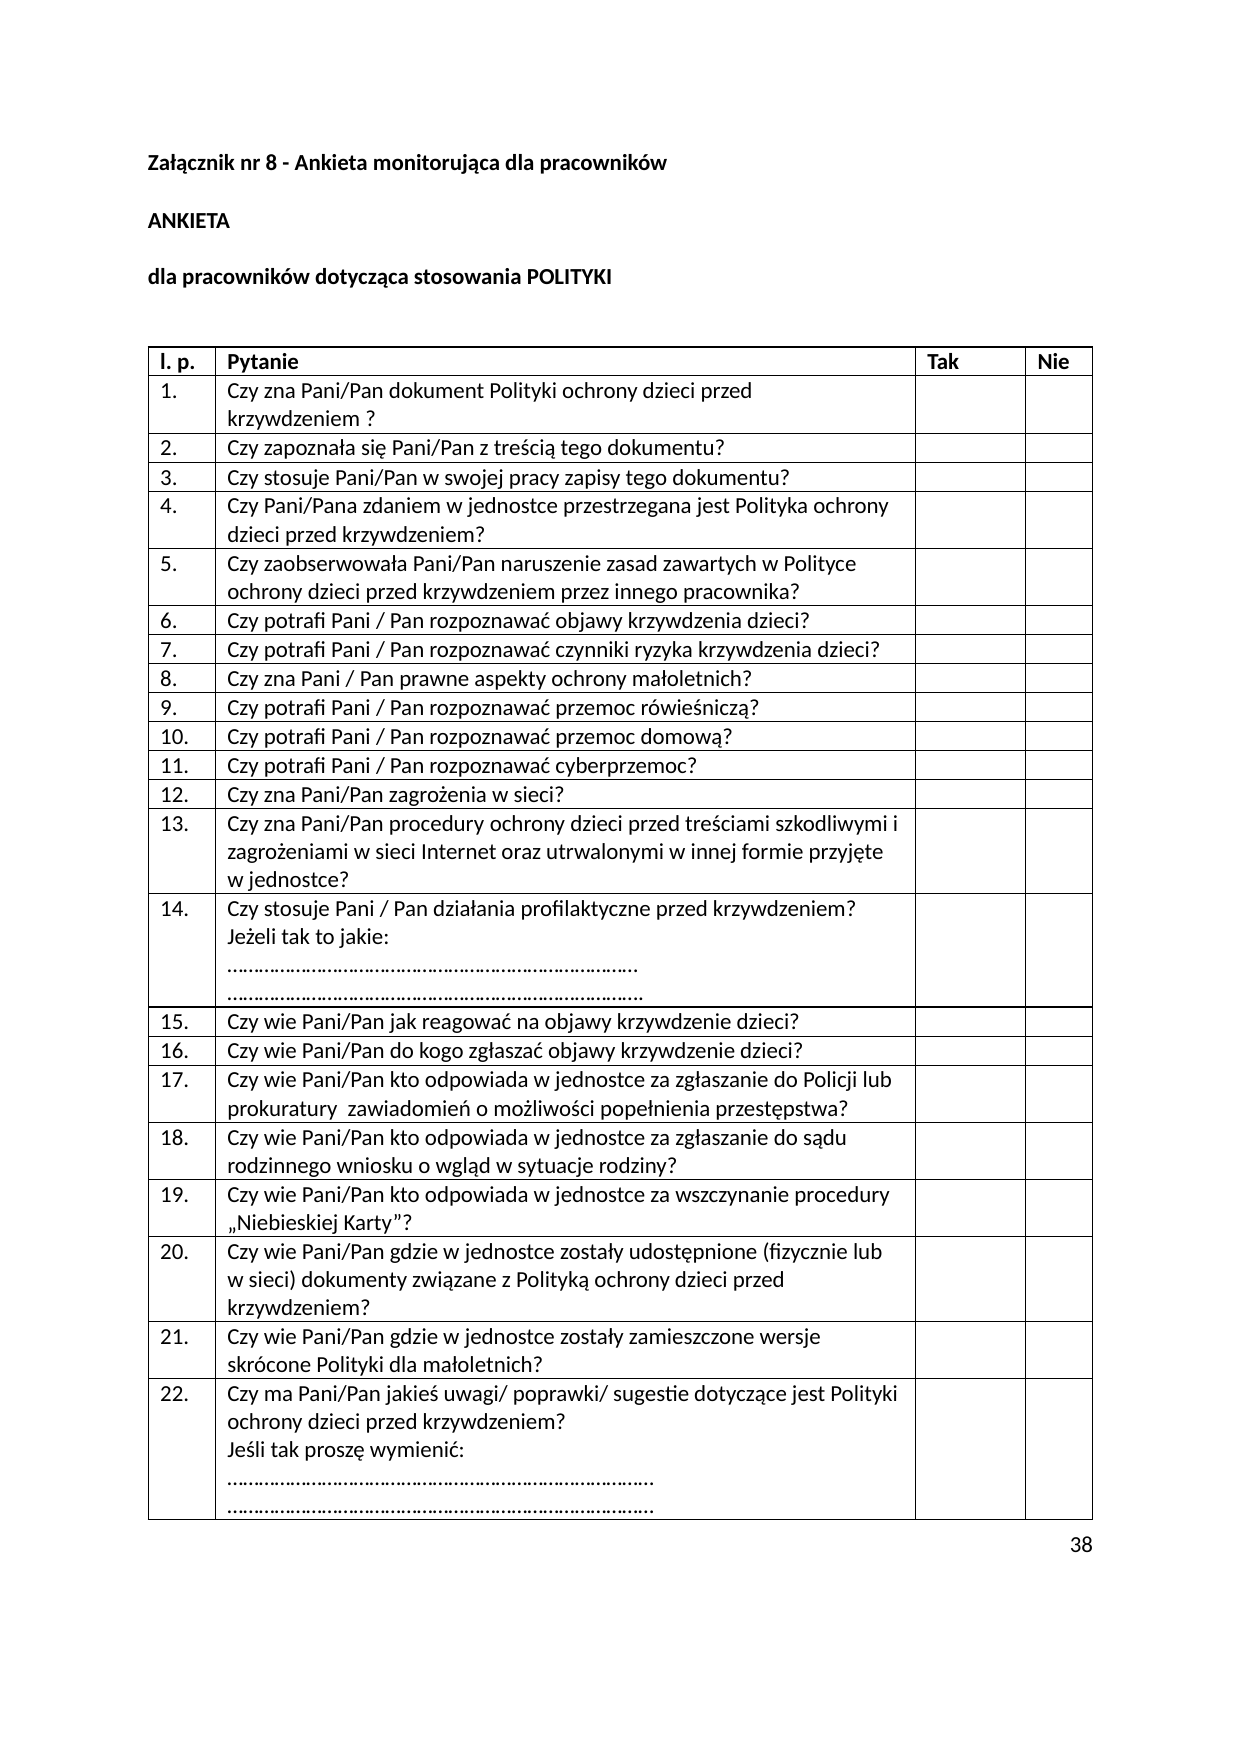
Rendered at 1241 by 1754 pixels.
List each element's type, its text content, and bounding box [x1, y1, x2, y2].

table_cell [1026, 1322, 1092, 1378]
table_cell [1026, 434, 1092, 462]
table_cell [916, 894, 1025, 1006]
table_cell Czy zna Pani/Pan dokument Polityki ochrony dzieci przed krzywdzeniem ? [216, 376, 915, 432]
table_cell [916, 693, 1025, 721]
table_cell 11. [149, 751, 215, 779]
table_cell [916, 434, 1025, 462]
table_cell Czy wie Pani/Pan do kogo zgłaszać objawy krzywdzenie dzieci? [216, 1037, 915, 1064]
table_cell [1026, 894, 1092, 1006]
table_cell [916, 1322, 1025, 1378]
table_cell [916, 463, 1025, 491]
table_cell Czy zna Pani / Pan prawne aspekty ochrony małoletnich? [216, 664, 915, 692]
table_cell [1026, 693, 1092, 721]
table_cell Czy wie Pani/Pan gdzie w jednostce zostały udostępnione (fizycznie lub w sieci) dokumenty związane z Polityką ochrony dzieci przed krzywdzeniem? [216, 1237, 915, 1321]
text ANKIETA [148, 206, 1093, 234]
table_cell [916, 606, 1025, 634]
table_cell 8. [149, 664, 215, 692]
table_cell [1026, 1123, 1092, 1179]
table_cell 6. [149, 606, 215, 634]
table_cell 14. [149, 894, 215, 1006]
table_cell Czy Pani/Pana zdaniem w jednostce przestrzegana jest Polityka ochrony dzieci przed krzywdzeniem? [216, 492, 915, 548]
table_cell 18. [149, 1123, 215, 1179]
table_header Pytanie [216, 348, 915, 375]
table_cell [1026, 1180, 1092, 1236]
table_cell Czy potrafi Pani / Pan rozpoznawać przemoc domową? [216, 722, 915, 750]
table_cell [916, 1037, 1025, 1064]
table_cell 2. [149, 434, 215, 462]
table_cell [916, 1066, 1025, 1122]
table_cell Czy wie Pani/Pan gdzie w jednostce zostały zamieszczone wersje skrócone Polityki dla małoletnich? [216, 1322, 915, 1378]
table_cell Czy potrafi Pani / Pan rozpoznawać objawy krzywdzenia dzieci? [216, 606, 915, 634]
table_cell Czy wie Pani/Pan kto odpowiada w jednostce za zgłaszanie do sądu rodzinnego wniosku o wgląd w sytuacje rodziny? [216, 1123, 915, 1179]
table_cell Czy zaobserwowała Pani/Pan naruszenie zasad zawartych w Polityce ochrony dzieci przed krzywdzeniem przez innego pracownika? [216, 549, 915, 605]
table_cell [916, 1008, 1025, 1036]
table_cell 15. [149, 1008, 215, 1036]
table_cell 4. [149, 492, 215, 548]
table_cell [1026, 780, 1092, 808]
table_cell [916, 751, 1025, 779]
table_cell 13. [149, 809, 215, 893]
table_cell [1026, 463, 1092, 491]
table_cell [916, 1123, 1025, 1179]
table_cell 21. [149, 1322, 215, 1378]
table_cell 5. [149, 549, 215, 605]
table_cell Czy zapoznała się Pani/Pan z treścią tego dokumentu? [216, 434, 915, 462]
table_cell [916, 635, 1025, 663]
table_cell 3. [149, 463, 215, 491]
table_header Tak [916, 348, 1025, 375]
table_cell 22. [149, 1379, 215, 1519]
table_cell Czy zna Pani/Pan procedury ochrony dzieci przed treściami szkodliwymi i zagrożeniami w sieci Internet oraz utrwalonymi w innej formie przyjęte w jednostce? [216, 809, 915, 893]
table_cell [1026, 722, 1092, 750]
table_cell 17. [149, 1066, 215, 1122]
table_cell [1026, 1379, 1092, 1519]
table_cell 7. [149, 635, 215, 663]
table_cell [916, 1180, 1025, 1236]
table_cell [1026, 376, 1092, 432]
table_cell [1026, 1008, 1092, 1036]
table_cell 16. [149, 1037, 215, 1064]
table_cell [1026, 751, 1092, 779]
table_cell Czy potrafi Pani / Pan rozpoznawać cyberprzemoc? [216, 751, 915, 779]
table_cell Czy wie Pani/Pan jak reagować na objawy krzywdzenie dzieci? [216, 1008, 915, 1036]
table_cell [916, 809, 1025, 893]
table_cell 12. [149, 780, 215, 808]
table_cell [916, 1237, 1025, 1321]
table_cell Czy stosuje Pani/Pan w swojej pracy zapisy tego dokumentu? [216, 463, 915, 491]
table_cell [916, 664, 1025, 692]
table_header Nie [1026, 348, 1092, 375]
table_cell [916, 376, 1025, 432]
table_cell [1026, 664, 1092, 692]
table_cell Czy stosuje Pani / Pan działania profilaktyczne przed krzywdzeniem? Jeżeli tak to jakie: …………………………………………………………………… ……………………………………………………………………. [216, 894, 915, 1006]
table_cell 9. [149, 693, 215, 721]
table_cell [1026, 635, 1092, 663]
table_cell [1026, 492, 1092, 548]
table_cell Czy potrafi Pani / Pan rozpoznawać czynniki ryzyka krzywdzenia dzieci? [216, 635, 915, 663]
table_cell [916, 780, 1025, 808]
table_cell [1026, 1037, 1092, 1064]
text Załącznik nr 8 - Ankieta monitorująca dla pracowników [148, 148, 1093, 176]
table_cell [216, 1379, 915, 1519]
table_header l. p. [149, 348, 215, 375]
table_cell [1026, 809, 1092, 893]
text dla pracowników dotycząca stosowania POLITYKI [148, 262, 1093, 290]
table_cell [1026, 606, 1092, 634]
table_cell Czy wie Pani/Pan kto odpowiada w jednostce za zgłaszanie do Policji lub prokuratury zawiadomień o możliwości popełnienia przestępstwa? [216, 1066, 915, 1122]
table_cell 1. [149, 376, 215, 432]
table_cell [1026, 549, 1092, 605]
table_cell [916, 549, 1025, 605]
table_cell [916, 722, 1025, 750]
table_cell [916, 1379, 1025, 1519]
table_cell Czy wie Pani/Pan kto odpowiada w jednostce za wszczynanie procedury „Niebieskiej Karty”? [216, 1180, 915, 1236]
table_cell 19. [149, 1180, 215, 1236]
table_cell 20. [149, 1237, 215, 1321]
table_cell Czy zna Pani/Pan zagrożenia w sieci? [216, 780, 915, 808]
table_cell 10. [149, 722, 215, 750]
table_cell [1026, 1066, 1092, 1122]
table_cell [1026, 1237, 1092, 1321]
table_cell [916, 492, 1025, 548]
table_cell Czy potrafi Pani / Pan rozpoznawać przemoc rówieśniczą? [216, 693, 915, 721]
